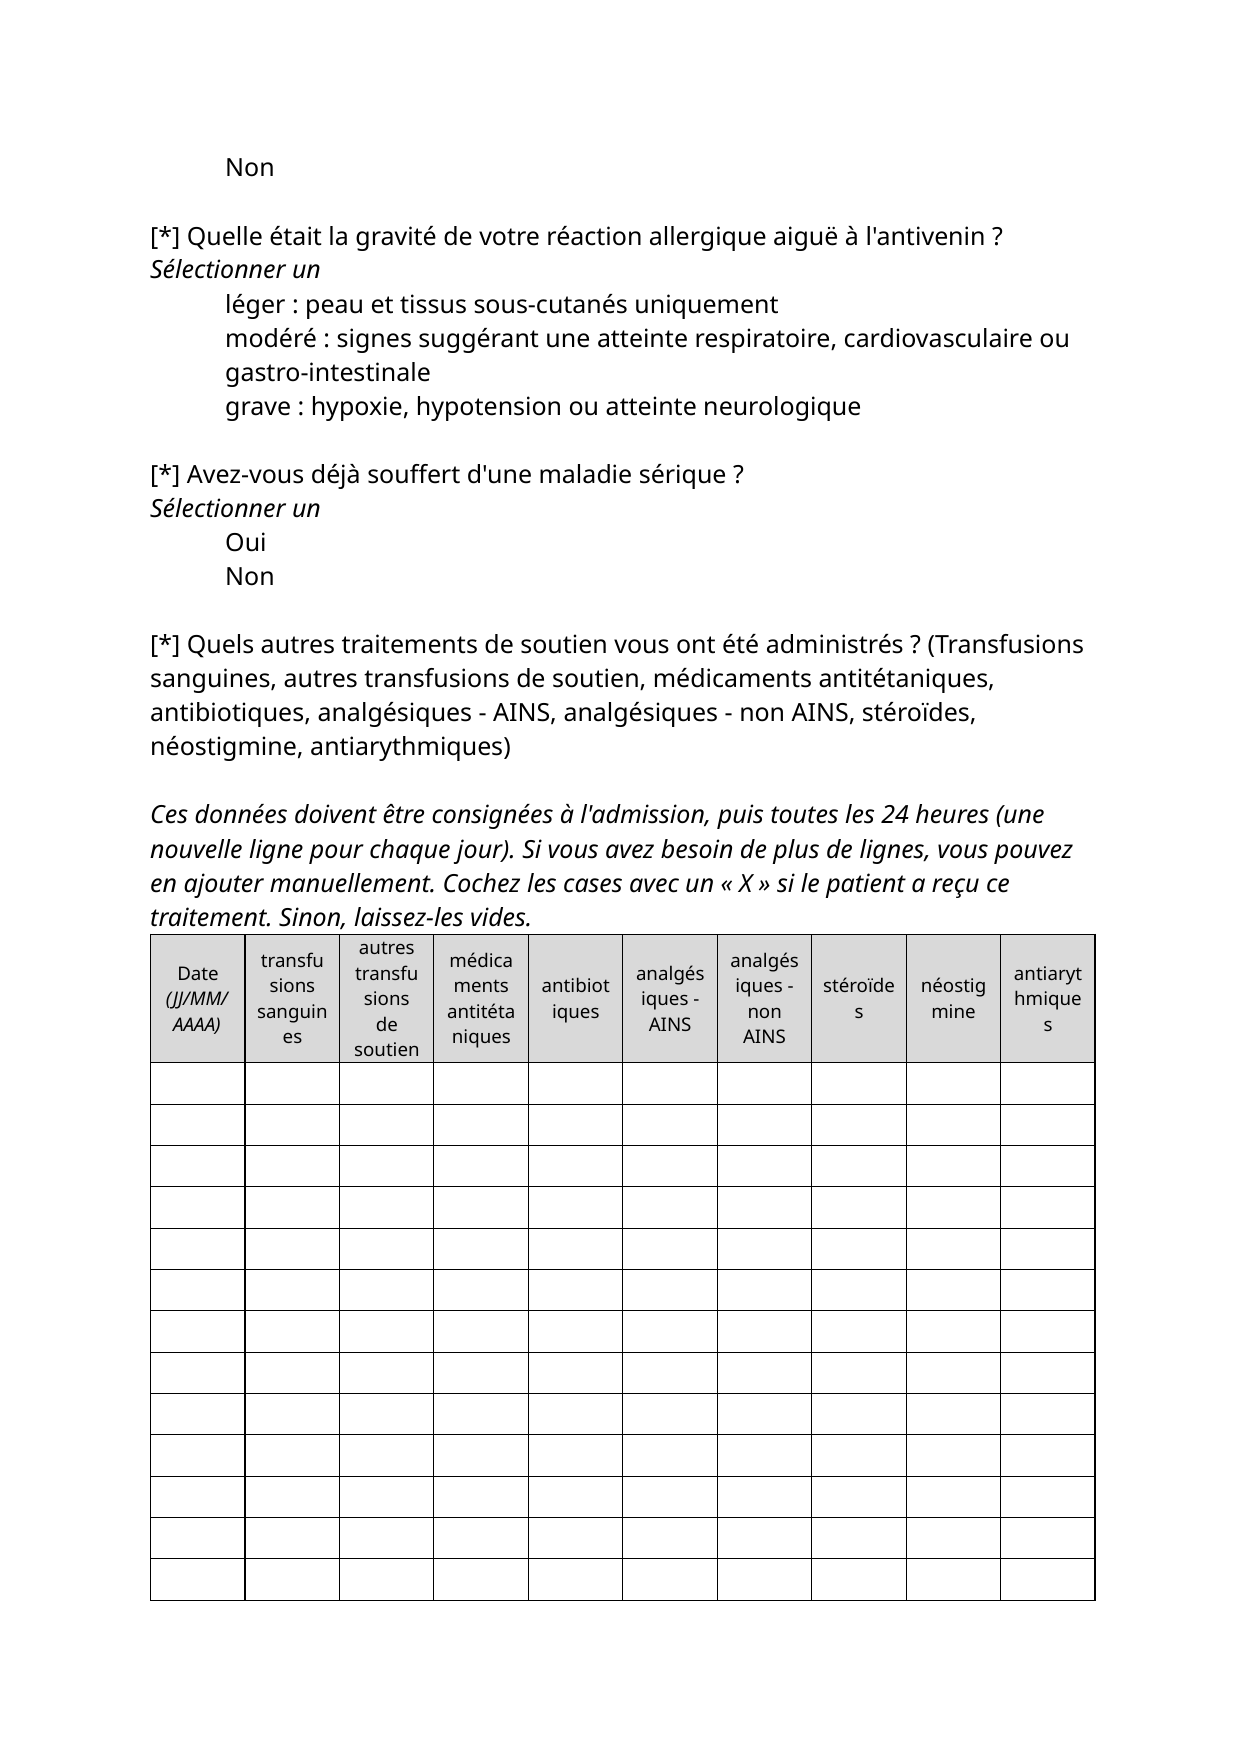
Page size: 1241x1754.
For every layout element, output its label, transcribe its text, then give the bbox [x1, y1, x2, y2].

table_cell [1001, 1311, 1094, 1352]
table_cell [1001, 1229, 1094, 1269]
table_cell [718, 1353, 811, 1393]
table_cell [812, 1105, 906, 1145]
table_cell [529, 1187, 622, 1227]
list modéré : signes suggérant une atteinte respiratoire, cardiovasculaire ou gastro-intestinale [187, 320, 1090, 388]
table_cell [718, 1435, 811, 1476]
table_cell [434, 1353, 528, 1393]
table_cell [812, 1477, 906, 1517]
table_cell [718, 1518, 811, 1558]
table_cell [246, 1270, 339, 1310]
table_cell [812, 1063, 906, 1103]
table_cell [623, 1435, 717, 1476]
table_cell [812, 1311, 906, 1352]
table_cell [812, 1270, 906, 1310]
table_cell [718, 1477, 811, 1517]
table_cell [246, 1353, 339, 1393]
table_cell [246, 1187, 339, 1227]
table_cell [907, 1518, 1000, 1558]
table_cell [623, 1187, 717, 1227]
table_cell [340, 1270, 433, 1310]
table_cell [907, 1229, 1000, 1269]
table_cell [529, 1518, 622, 1558]
table_cell [529, 1146, 622, 1186]
table_cell [340, 1105, 433, 1145]
table_cell [1001, 1353, 1094, 1393]
table_cell [151, 1105, 244, 1145]
table_cell [246, 1063, 339, 1103]
text Sélectionner un [150, 252, 1090, 286]
table_cell [907, 1394, 1000, 1434]
table_cell [718, 1146, 811, 1186]
table_header analgésiques - AINS [623, 935, 717, 1062]
table_cell [246, 1394, 339, 1434]
table_cell [151, 1435, 244, 1476]
table_cell [151, 1477, 244, 1517]
table_cell [907, 1105, 1000, 1145]
table_cell [623, 1146, 717, 1186]
table_cell [434, 1477, 528, 1517]
table_cell [718, 1311, 811, 1352]
list Oui [187, 525, 1090, 559]
table_cell [151, 1063, 244, 1103]
table_cell [434, 1063, 528, 1103]
table_cell [529, 1477, 622, 1517]
table_header néostigmine [907, 935, 1000, 1062]
table_cell [340, 1394, 433, 1434]
table_cell [812, 1146, 906, 1186]
table_cell [907, 1477, 1000, 1517]
table_cell [246, 1105, 339, 1145]
table_cell [151, 1394, 244, 1434]
table_cell [718, 1394, 811, 1434]
table_cell [434, 1270, 528, 1310]
table_cell [151, 1559, 244, 1600]
table_cell [907, 1187, 1000, 1227]
table_cell [1001, 1394, 1094, 1434]
table_cell [718, 1105, 811, 1145]
table_cell [529, 1270, 622, 1310]
table_cell [151, 1270, 244, 1310]
table_cell [529, 1559, 622, 1600]
text [*] Quels autres traitements de soutien vous ont été administrés ? (Transfusions sanguines, autres transfusions de soutien, médicaments antitétaniques, antibiotiques, analgésiques - AINS, analgésiques - non AINS, stéroïdes, néostigmine, antiarythmiques) [150, 627, 1090, 763]
table_cell [246, 1477, 339, 1517]
table_cell [1001, 1518, 1094, 1558]
list grave : hypoxie, hypotension ou atteinte neurologique [187, 388, 1090, 422]
table_cell [623, 1559, 717, 1600]
table_cell [1001, 1063, 1094, 1103]
table_cell [623, 1394, 717, 1434]
table_cell [529, 1063, 622, 1103]
table_header antiarythmiques [1001, 935, 1094, 1062]
table_cell [907, 1353, 1000, 1393]
table_cell [623, 1311, 717, 1352]
table_cell [623, 1105, 717, 1145]
table_cell [907, 1311, 1000, 1352]
table_cell [246, 1435, 339, 1476]
table_cell [340, 1063, 433, 1103]
table_cell [812, 1353, 906, 1393]
table_cell [340, 1229, 433, 1269]
table_cell [529, 1105, 622, 1145]
table_cell [1001, 1435, 1094, 1476]
table_cell [434, 1559, 528, 1600]
table_cell [246, 1229, 339, 1269]
table_header analgésiques - non AINS [718, 935, 811, 1062]
list Non [187, 150, 1090, 184]
table_cell [529, 1435, 622, 1476]
table_cell [1001, 1270, 1094, 1310]
table_cell [529, 1229, 622, 1269]
table_cell [246, 1559, 339, 1600]
table_header stéroïdes [812, 935, 906, 1062]
table_cell [812, 1518, 906, 1558]
table_cell [434, 1146, 528, 1186]
table_cell [434, 1105, 528, 1145]
table_cell [529, 1353, 622, 1393]
table_cell [340, 1187, 433, 1227]
table_cell [434, 1518, 528, 1558]
text [*] Avez-vous déjà souffert d'une maladie sérique ? [150, 457, 1090, 491]
table_cell [434, 1311, 528, 1352]
table_cell [246, 1311, 339, 1352]
table_cell [812, 1435, 906, 1476]
table_cell [340, 1353, 433, 1393]
table_cell [718, 1559, 811, 1600]
table_cell [812, 1394, 906, 1434]
table_cell [151, 1353, 244, 1393]
table_cell [623, 1229, 717, 1269]
table_cell [434, 1187, 528, 1227]
table_cell [340, 1311, 433, 1352]
table_cell [718, 1063, 811, 1103]
table_cell [246, 1518, 339, 1558]
table_cell [151, 1311, 244, 1352]
list Non [187, 559, 1090, 593]
table_cell [246, 1146, 339, 1186]
list léger : peau et tissus sous-cutanés uniquement [187, 286, 1090, 320]
table_cell [529, 1394, 622, 1434]
table_cell [623, 1477, 717, 1517]
table_cell [151, 1229, 244, 1269]
table_cell [718, 1187, 811, 1227]
table_cell [151, 1187, 244, 1227]
table_cell [907, 1146, 1000, 1186]
table_cell [907, 1435, 1000, 1476]
table_cell [718, 1229, 811, 1269]
table_cell [812, 1559, 906, 1600]
table_cell [623, 1063, 717, 1103]
table_cell [812, 1187, 906, 1227]
table_cell [529, 1311, 622, 1352]
table_cell [340, 1559, 433, 1600]
table_cell [434, 1394, 528, 1434]
text Ces données doivent être consignées à l'admission, puis toutes les 24 heures (une nouvelle ligne pour chaque jour). Si vous avez besoin de plus de lignes, vous pouvez en ajouter manuellement. Cochez les cases avec un « X » si le patient a reçu ce traitement. Sinon, laissez-les vides. [150, 797, 1090, 933]
text Sélectionner un [150, 491, 1090, 525]
table_header transfusions sanguines [246, 935, 339, 1062]
table_cell [1001, 1477, 1094, 1517]
table_cell [812, 1229, 906, 1269]
table_cell [1001, 1187, 1094, 1227]
table_cell [907, 1063, 1000, 1103]
table_cell [340, 1477, 433, 1517]
table_header médicaments antitétaniques [434, 935, 528, 1062]
table_cell [907, 1559, 1000, 1600]
table_cell [623, 1270, 717, 1310]
table_cell [151, 1146, 244, 1186]
table_cell [1001, 1559, 1094, 1600]
table_header autres transfusions de soutien [340, 935, 433, 1062]
table_cell [340, 1146, 433, 1186]
table_cell [151, 1518, 244, 1558]
text [*] Quelle était la gravité de votre réaction allergique aiguë à l'antivenin ? [150, 218, 1090, 252]
table_cell [1001, 1105, 1094, 1145]
table_cell [623, 1518, 717, 1558]
table_cell [623, 1353, 717, 1393]
table_cell [718, 1270, 811, 1310]
table_header antibiotiques [529, 935, 622, 1062]
table_cell [434, 1229, 528, 1269]
table_cell [340, 1518, 433, 1558]
table_cell [434, 1435, 528, 1476]
table_cell [907, 1270, 1000, 1310]
table_cell [1001, 1146, 1094, 1186]
table_cell [340, 1435, 433, 1476]
table_header Date (JJ/MM/AAAA) [151, 935, 244, 1062]
